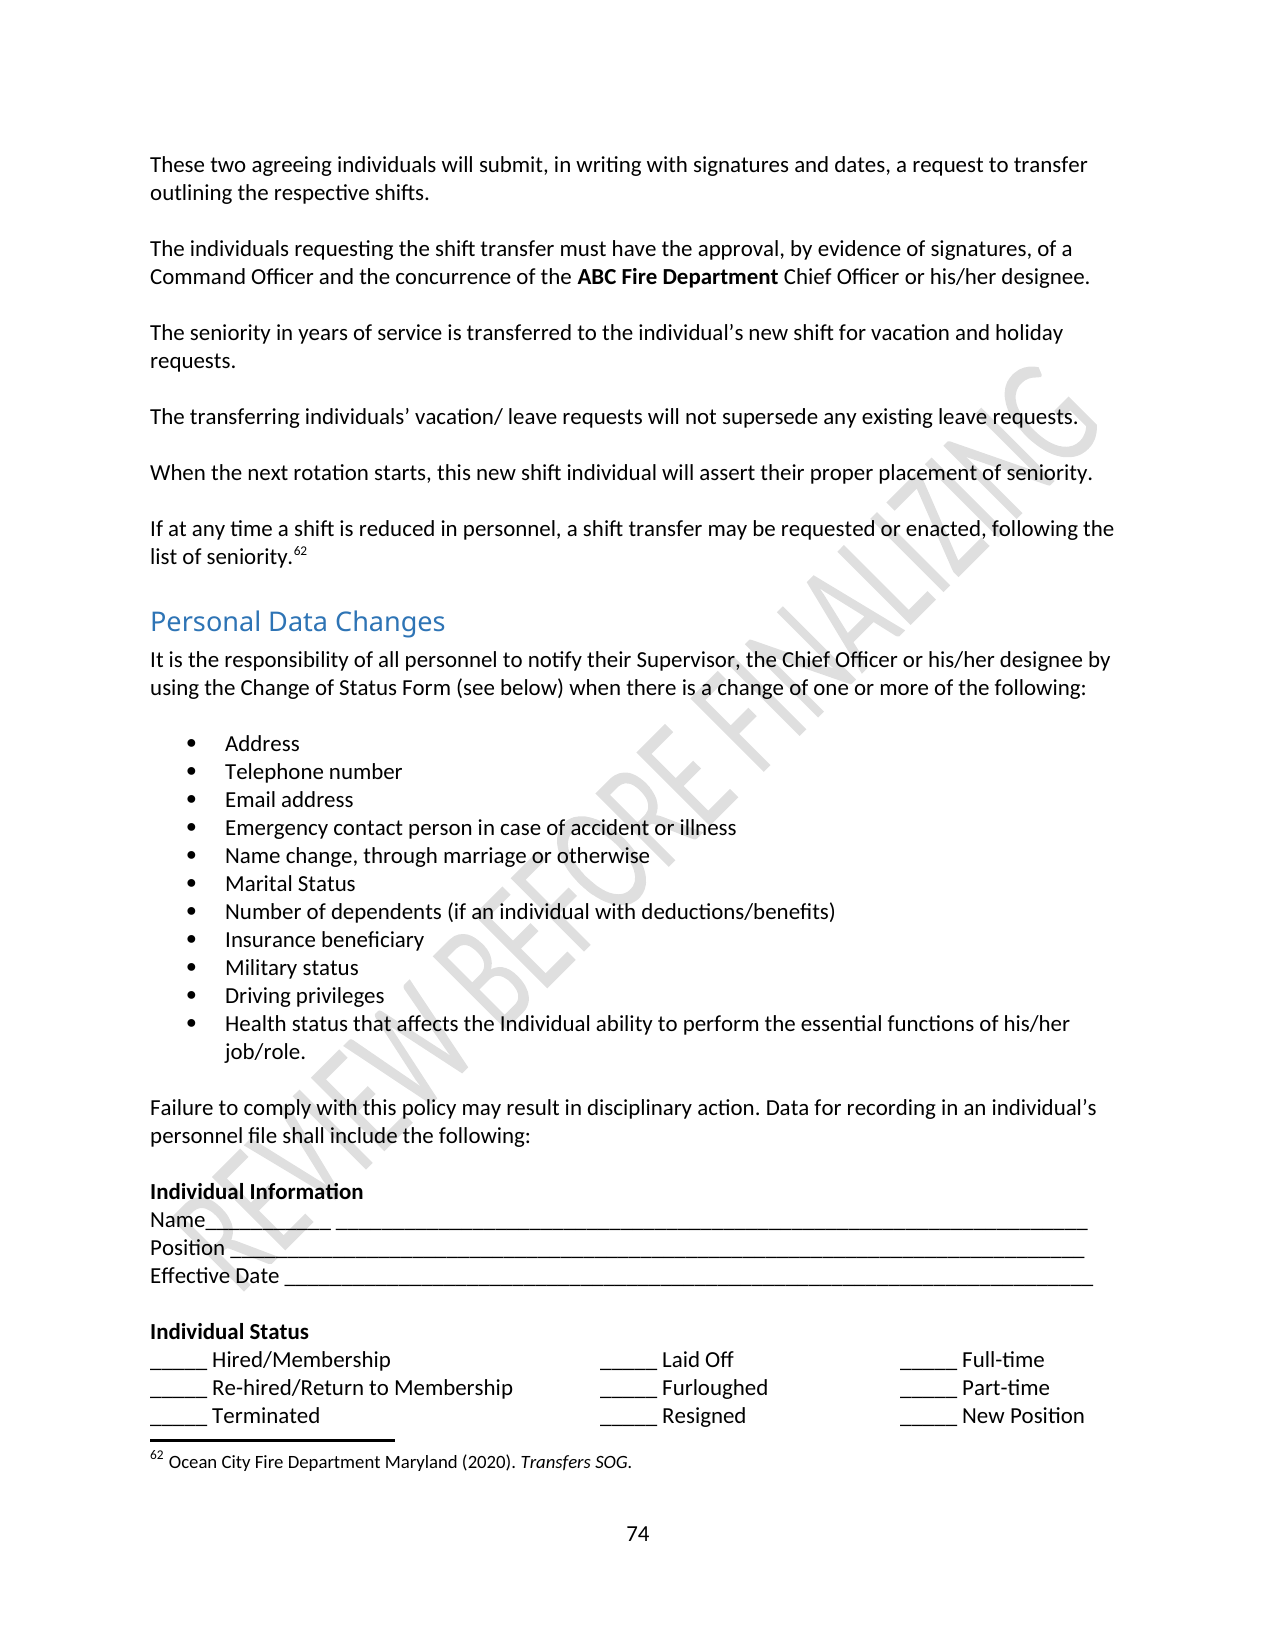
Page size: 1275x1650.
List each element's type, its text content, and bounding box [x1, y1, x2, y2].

text If at any time a shift is reduced in personnel, a shift transfer may be requested or enacted, following the list of seniority. [150, 514, 1125, 570]
list Email address [187, 785, 1125, 813]
subtitle Personal Data Changes [150, 602, 1125, 639]
list Health status that affects the Individual ability to perform the essential functions of his/her job/role. [187, 1009, 1125, 1065]
text These two agreeing individuals will submit, in writing with signatures and dates, a request to transfer outlining the respective shifts. [150, 150, 1125, 206]
text _____ Re-hired/Return to Membership _____ Furloughed _____ Part-time [150, 1373, 1125, 1401]
list Address [187, 729, 1125, 757]
list Insurance beneficiary [187, 925, 1125, 953]
text Individual Status [150, 1317, 1125, 1345]
text Failure to comply with this policy may result in disciplinary action. Data for recording in an individual’s personnel file shall include the following: [150, 1093, 1125, 1149]
text The seniority in years of service is transferred to the individual’s new shift for vacation and holiday requests. [150, 318, 1125, 374]
list Emergency contact person in case of accident or illness [187, 813, 1125, 841]
text _____ Hired/Membership _____ Laid Off _____ Full-time [150, 1345, 1125, 1373]
text When the next rotation starts, this new shift individual will assert their proper placement of seniority. [150, 458, 1125, 486]
text _____ Terminated _____ Resigned _____ New Position [150, 1401, 1125, 1429]
text Effective Date _______________________________________________________________________ [150, 1261, 1125, 1289]
text The individuals requesting the shift transfer must have the approval, by evidence of signatures, of a Command Officer and the concurrence of the ABC Fire Department Chief Officer or his/her designee. [150, 234, 1125, 290]
list Military status [187, 953, 1125, 981]
text Individual Information [150, 1177, 1125, 1205]
text It is the responsibility of all personnel to notify their Supervisor, the Chief Officer or his/her designee by using the Change of Status Form (see below) when there is a change of one or more of the following: [150, 645, 1125, 701]
list Marital Status [187, 869, 1125, 897]
list Number of dependents (if an individual with deductions/benefits) [187, 897, 1125, 925]
text Position ___________________________________________________________________________ [150, 1233, 1125, 1261]
text Name___________ __________________________________________________________________ [150, 1205, 1125, 1233]
text The transferring individuals’ vacation/ leave requests will not supersede any existing leave requests. [150, 402, 1125, 430]
list Telephone number [187, 757, 1125, 785]
list Driving privileges [187, 981, 1125, 1009]
list Name change, through marriage or otherwise [187, 841, 1125, 869]
